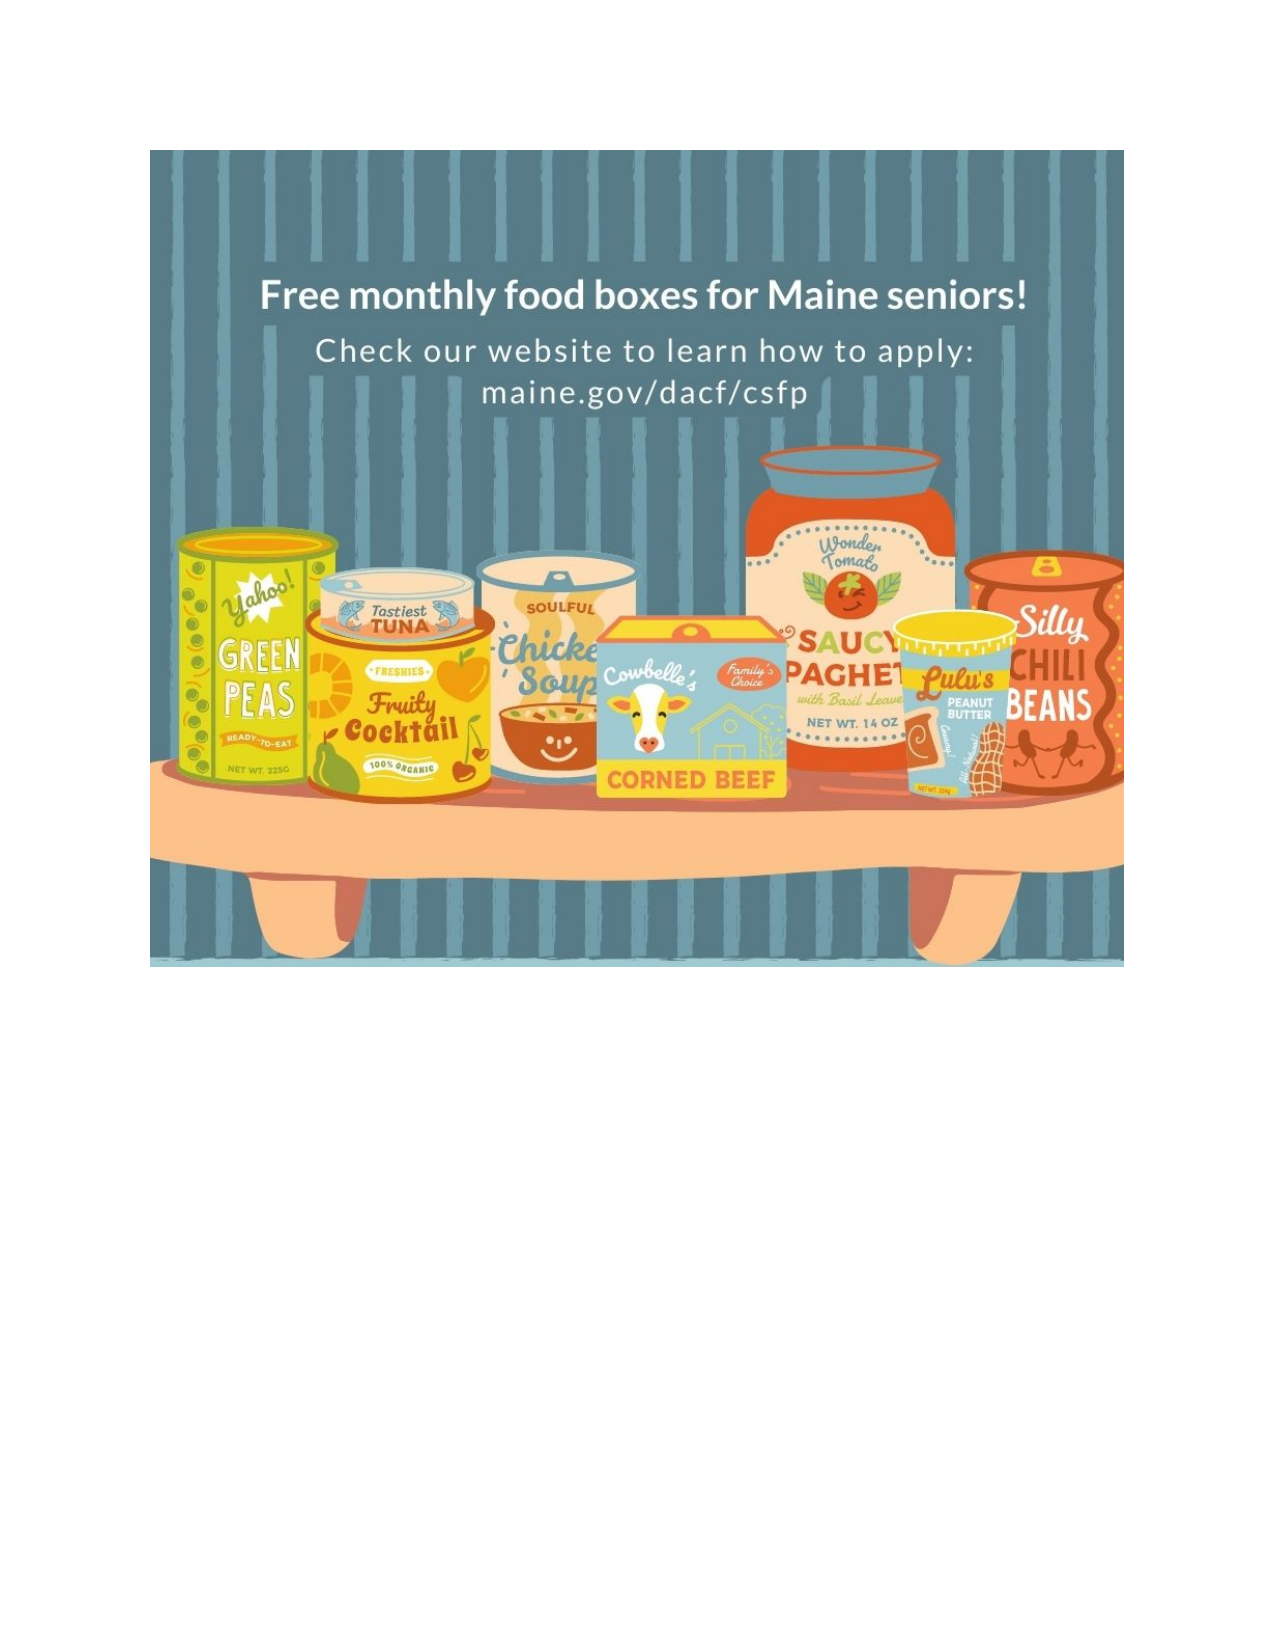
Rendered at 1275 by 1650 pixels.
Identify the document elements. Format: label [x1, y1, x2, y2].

picture [150, 150, 1124, 967]
